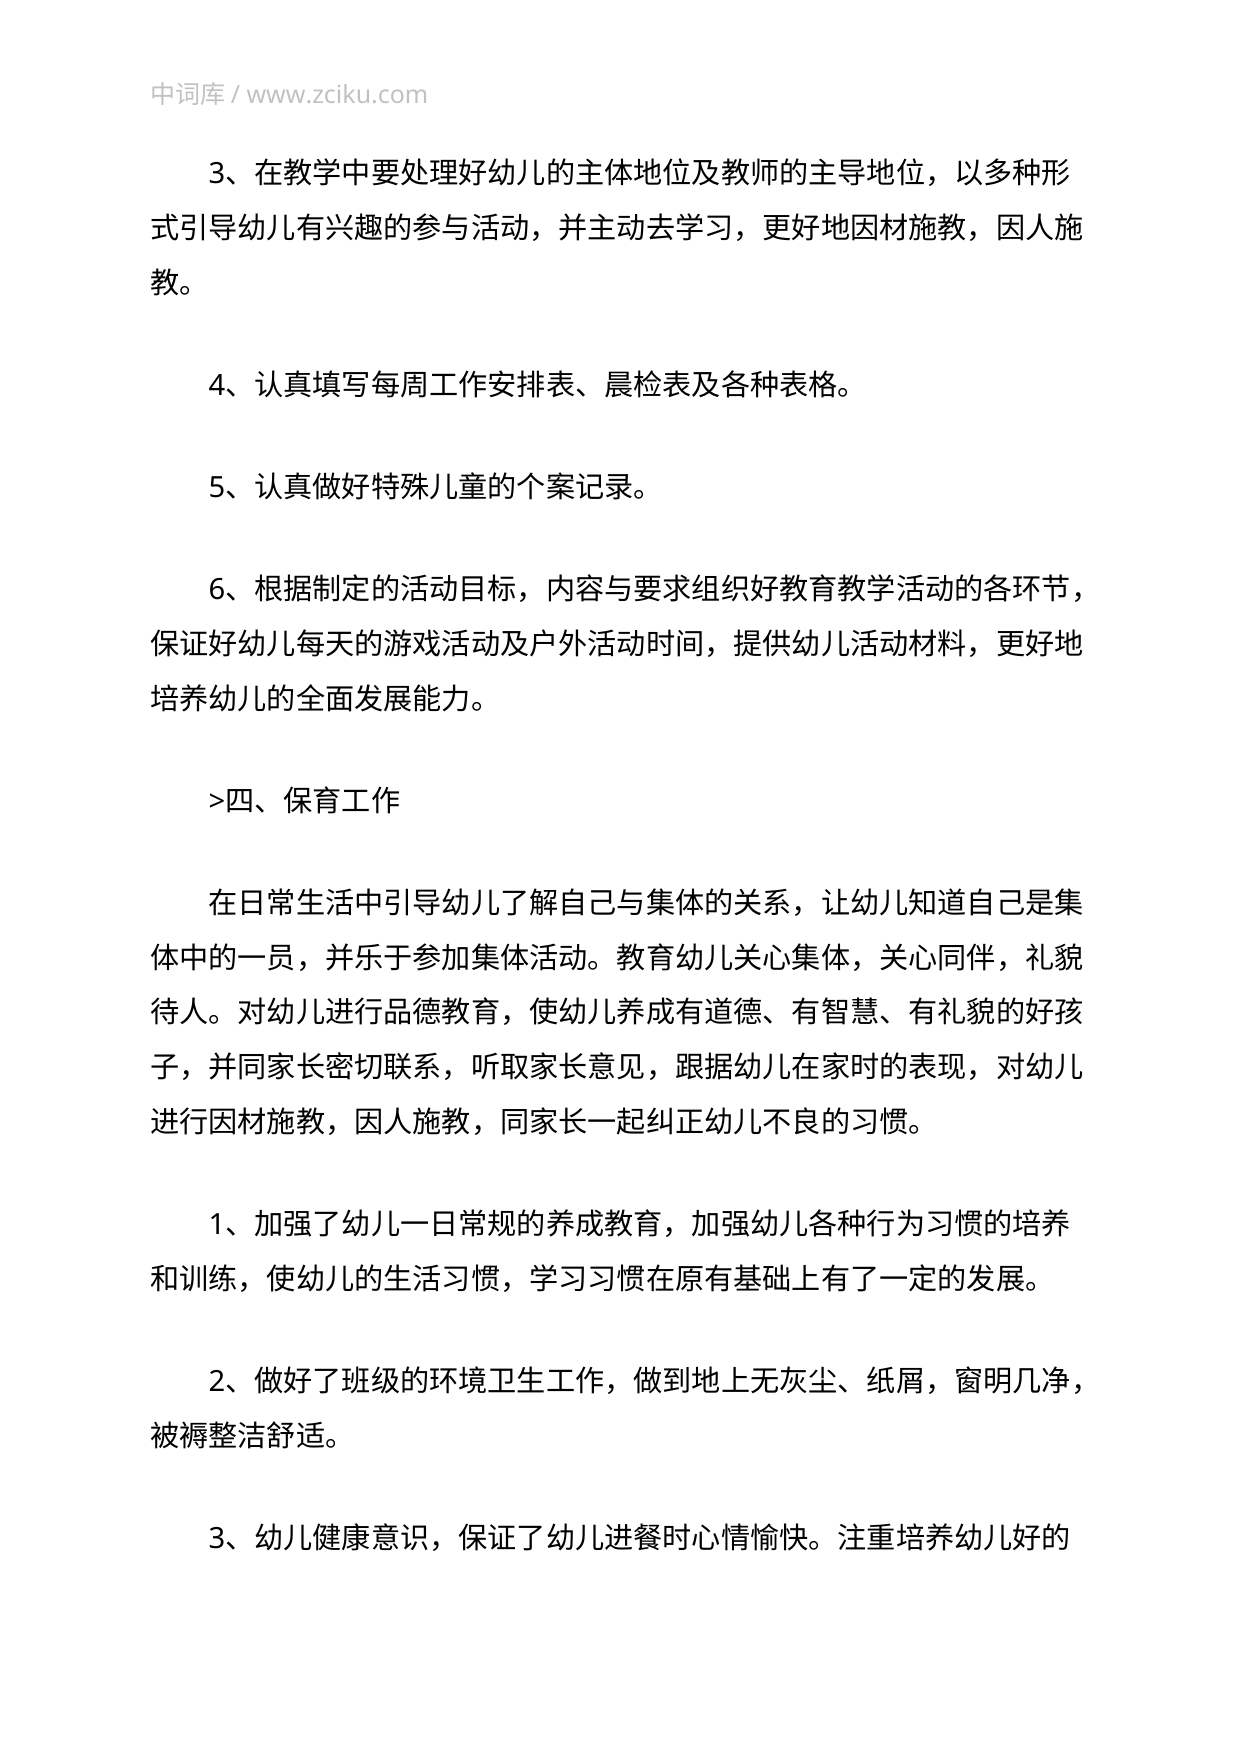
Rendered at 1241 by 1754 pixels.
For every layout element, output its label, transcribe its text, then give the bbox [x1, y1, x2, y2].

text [150, 1514, 1090, 1557]
text 5、认真做好特殊儿童的个案记录。 [150, 464, 1090, 506]
text >四、保育工作 [150, 777, 1090, 820]
text 2、做好了班级的环境卫生工作，做到地上无灰尘、纸屑，窗明几净，被褥整洁舒适。 [150, 1357, 1090, 1455]
text 在日常生活中引导幼儿了解自己与集体的关系，让幼儿知道自己是集体中的一员，并乐于参加集体活动。教育幼儿关心集体，关心同伴，礼貌待人。对幼儿进行品德教育，使幼儿养成有道德、有智慧、有礼貌的好孩子，并同家长密切联系，听取家长意见，跟据幼儿在家时的表现，对幼儿进行因材施教，因人施教，同家长一起纠正幼儿不良的习惯。 [150, 879, 1090, 1141]
text 1、加强了幼儿一日常规的养成教育，加强幼儿各种行为习惯的培养和训练，使幼儿的生活习惯，学习习惯在原有基础上有了一定的发展。 [150, 1201, 1090, 1298]
text 4、认真填写每周工作安排表、晨检表及各种表格。 [150, 362, 1090, 404]
text 6、根据制定的活动目标，内容与要求组织好教育教学活动的各环节，保证好幼儿每天的游戏活动及户外活动时间，提供幼儿活动材料，更好地培养幼儿的全面发展能力。 [150, 566, 1090, 718]
text 3、在教学中要处理好幼儿的主体地位及教师的主导地位，以多种形式引导幼儿有兴趣的参与活动，并主动去学习，更好地因材施教，因人施教。 [150, 150, 1090, 302]
